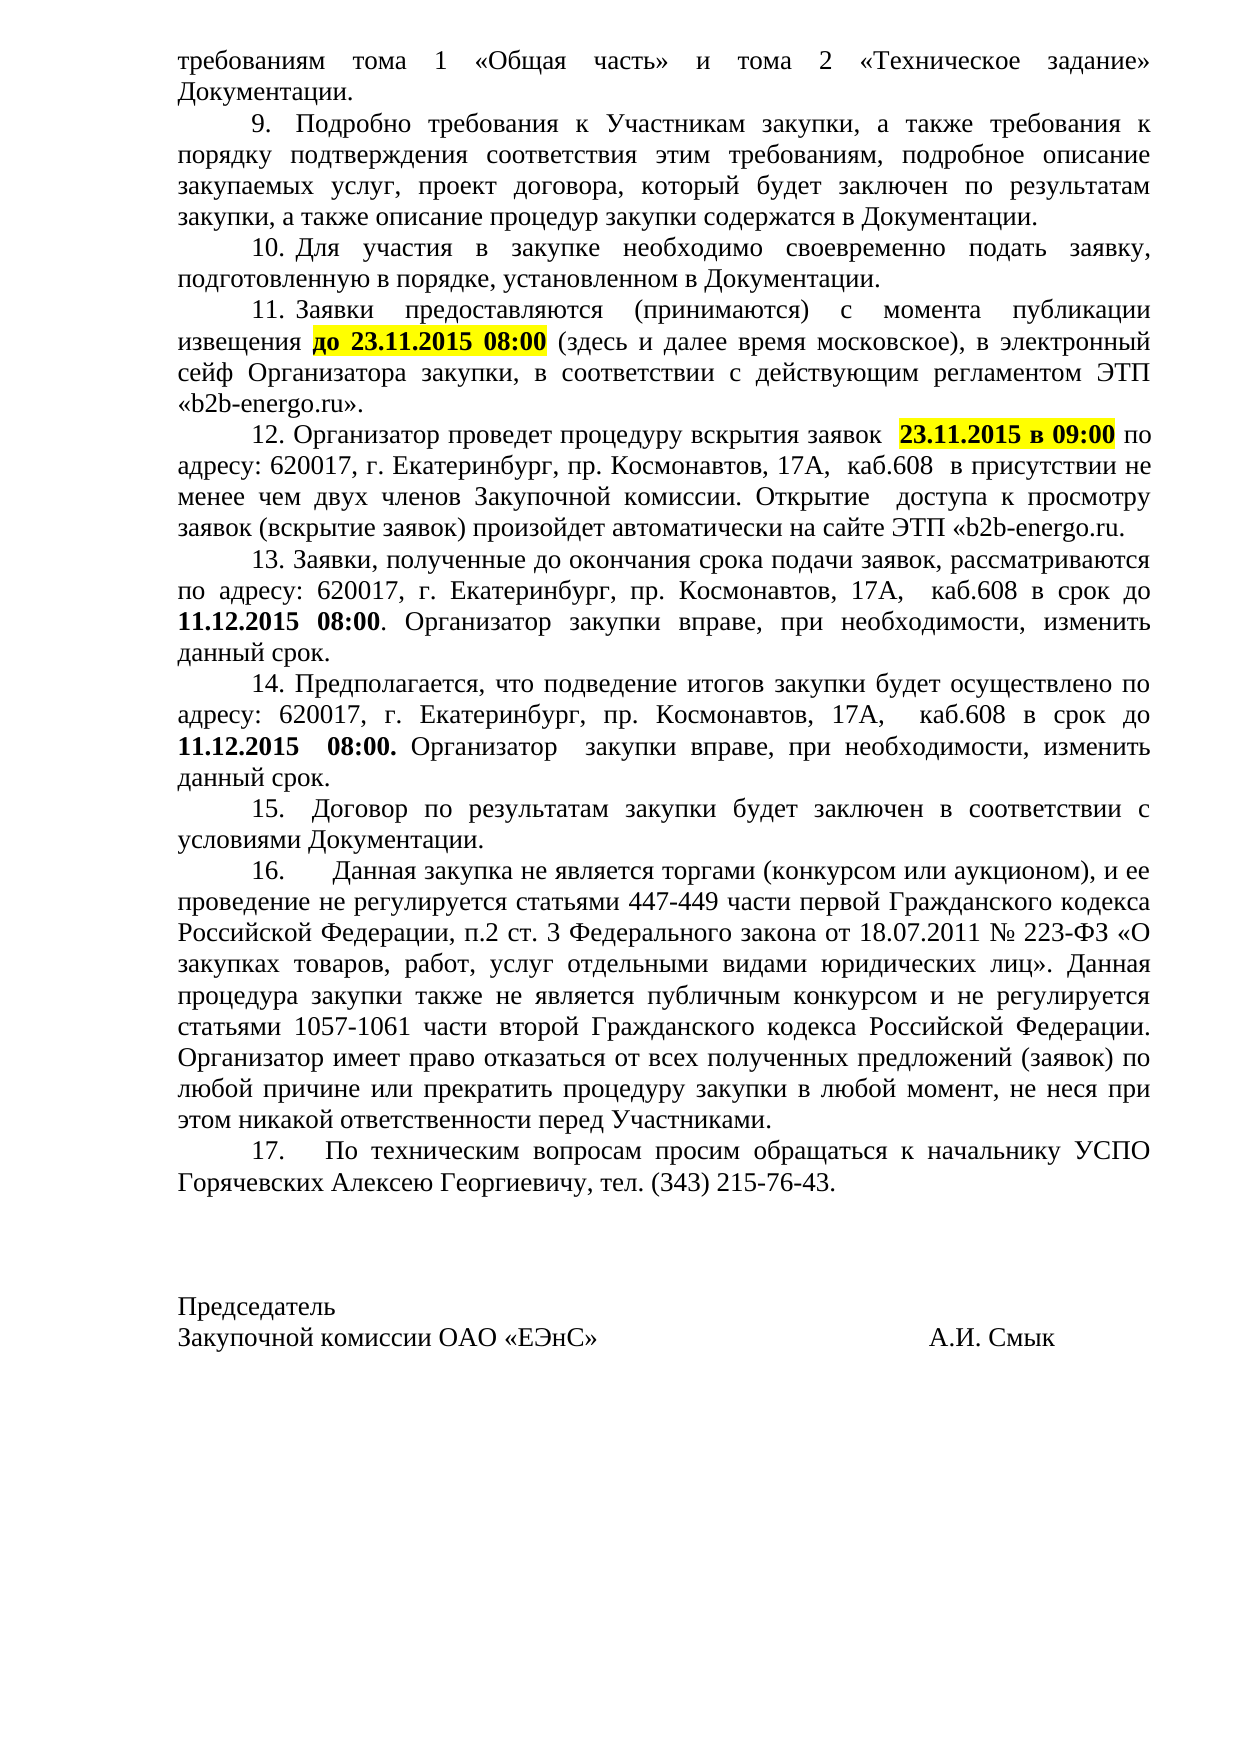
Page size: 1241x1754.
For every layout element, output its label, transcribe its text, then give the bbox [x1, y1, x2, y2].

list Заявки предоставляются (принимаются) с момента публикации извещения до 23.11.2015 08:00 (здесь и далее время московское), в электронный сейф Организатора закупки, в соответствии с действующим регламентом ЭТП «b2b-energo.ru». [177, 293, 1152, 418]
list По техническим вопросам просим обращаться к начальнику УСПО Горячевских Алексею Георгиевичу, тел. (343) 215-76-43. [177, 1134, 1152, 1197]
list Для участия в закупке необходимо своевременно подать заявку, подготовленную в порядке, установленном в Документации. [177, 231, 1152, 293]
list 12. Организатор проведет процедуру вскрытия заявок 23.11.2015 в 09:00 по адресу: 620017, г. Екатеринбург, пр. Космонавтов, 17А, каб.608 в присутствии не менее чем двух членов Закупочной комиссии. Открытие доступа к просмотру заявок (вскрытие заявок) произойдет автоматически на сайте ЭТП «b2b-energo.ru. [177, 418, 1152, 543]
text Председатель [177, 1290, 1152, 1321]
text 13. Заявки, полученные до окончания срока подачи заявок, рассматриваются по адресу: 620017, г. Екатеринбург, пр. Космонавтов, 17А, каб.608 в срок до 11.12.2015 08:00. Организатор закупки вправе, при необходимости, изменить данный срок. [177, 543, 1152, 667]
list Подробно требования к Участникам закупки, а также требования к порядку подтверждения соответствия этим требованиям, подробное описание закупаемых услуг, проект договора, который будет заключен по результатам закупки, а также описание процедур закупки содержатся в Документации. [177, 107, 1152, 231]
text 14. Предполагается, что подведение итогов закупки будет осуществлено по адресу: 620017, г. Екатеринбург, пр. Космонавтов, 17А, каб.608 в срок до 11.12.2015 08:00. Организатор закупки вправе, при необходимости, изменить данный срок. [177, 667, 1152, 792]
list Данная закупка не является торгами (конкурсом или аукционом), и ее проведение не регулируется статьями 447-449 части первой Гражданского кодекса Российской Федерации, п.2 ст. 3 Федерального закона от 18.07.2011 № 223-ФЗ «О закупках товаров, работ, услуг отдельными видами юридических лиц». Данная процедура закупки также не является публичным конкурсом и не регулируется статьями 1057-1061 части второй Гражданского кодекса Российской Федерации. Организатор имеет право отказаться от всех полученных предложений (заявок) по любой причине или прекратить процедуру закупки в любой момент, не неся при этом никакой ответственности перед Участниками. [177, 854, 1152, 1134]
text Закупочной комиссии ОАО «ЕЭнС» А.И. Смык [177, 1321, 1152, 1352]
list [177, 44, 1152, 107]
list Договор по результатам закупки будет заключен в соответствии с условиями Документации. [177, 792, 1152, 854]
